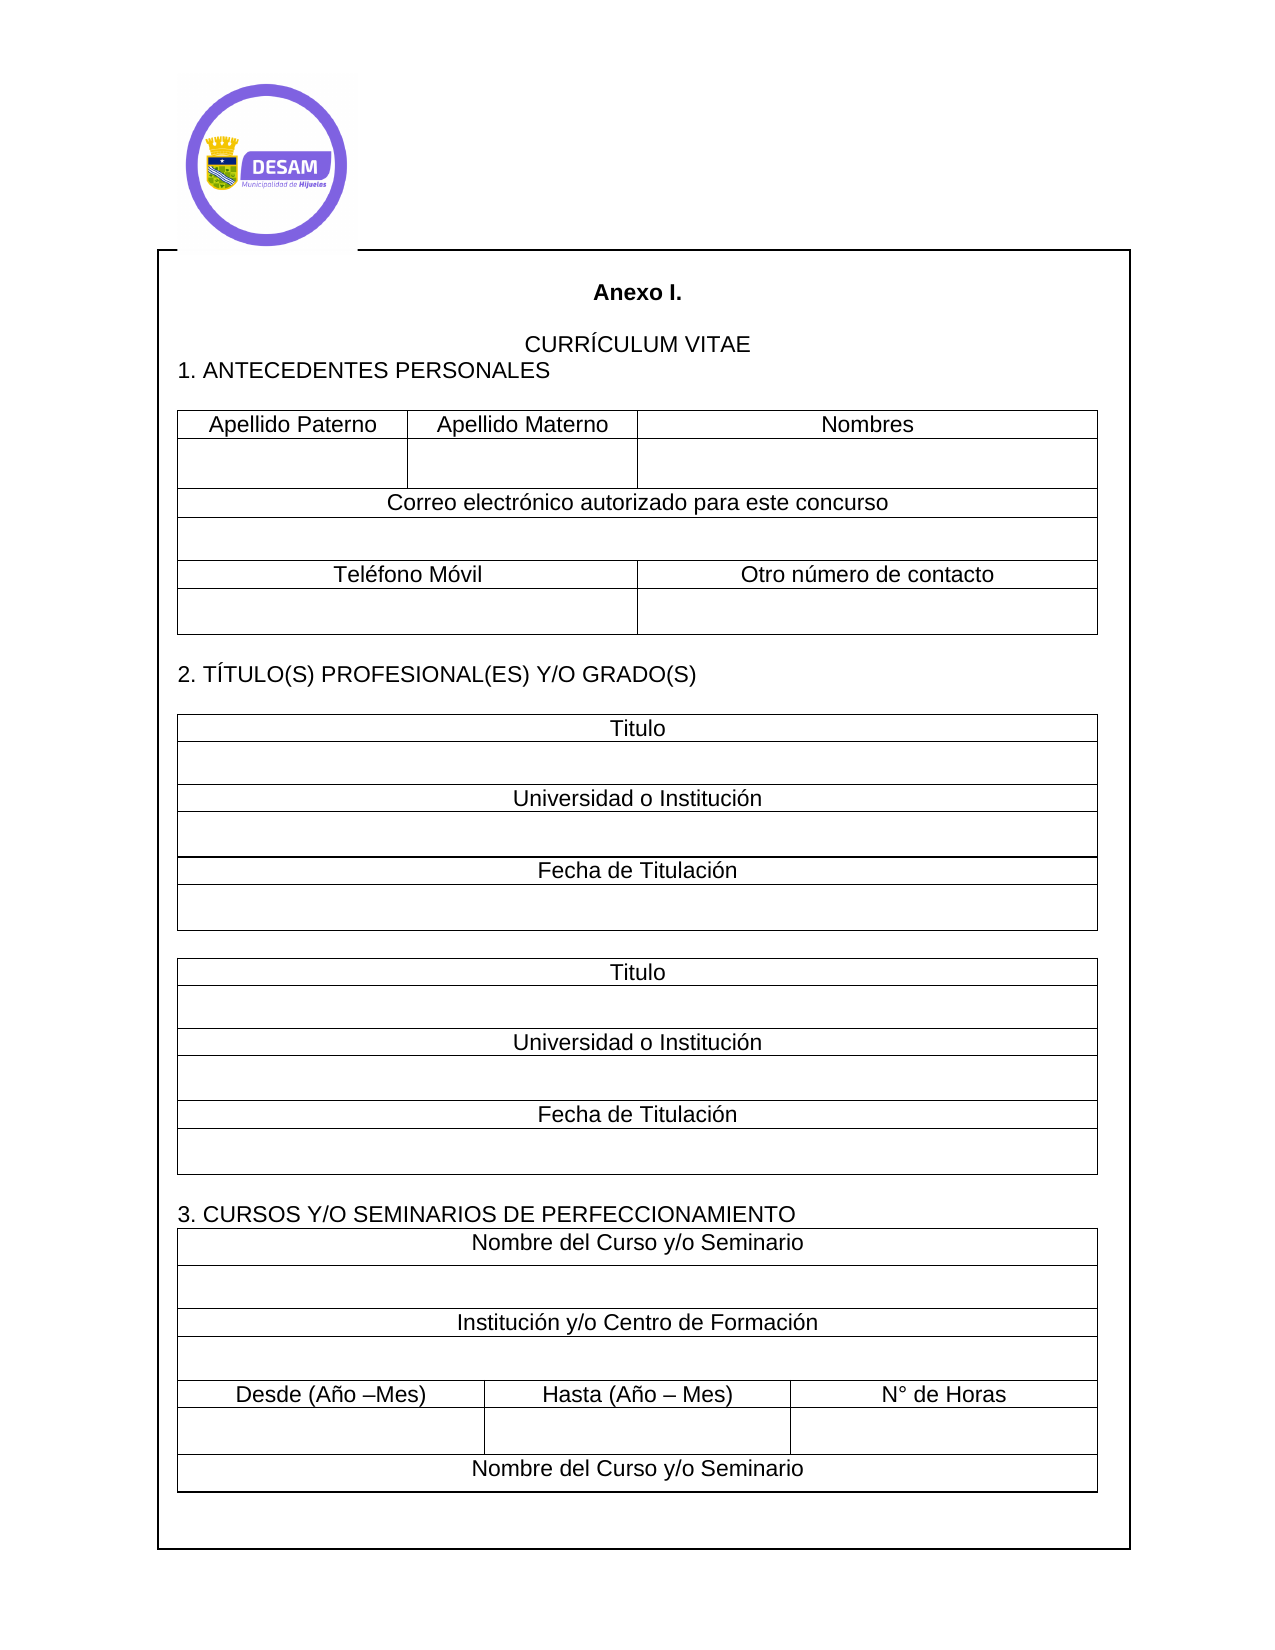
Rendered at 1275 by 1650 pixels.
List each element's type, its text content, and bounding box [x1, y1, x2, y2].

table_cell [638, 589, 1097, 633]
table_cell [178, 986, 1097, 1027]
table_cell Hasta (Año – Mes) [485, 1381, 790, 1407]
text 2. TÍTULO(S) PROFESIONAL(ES) Y/O GRADO(S) [177, 661, 1098, 687]
table_cell Desde (Año –Mes) [178, 1381, 484, 1407]
text CURRÍCULUM VITAE [177, 331, 1098, 357]
table_cell Institución y/o Centro de Formación [178, 1309, 1097, 1336]
table_cell N° de Horas [791, 1381, 1097, 1407]
table_cell [178, 589, 637, 633]
text 3. CURSOS Y/O SEMINARIOS DE PERFECCIONAMIENTO [177, 1201, 1098, 1227]
table_cell [178, 885, 1097, 930]
table_header Titulo [178, 715, 1097, 741]
table_cell Universidad o Institución [178, 785, 1097, 811]
table_cell [178, 1266, 1097, 1308]
table_cell Otro número de contacto [638, 561, 1097, 588]
picture [177, 73, 358, 255]
table_cell Nombre del Curso y/o Seminario [178, 1455, 1097, 1491]
table_cell Universidad o Institución [178, 1029, 1097, 1055]
table_cell [178, 1337, 1097, 1380]
table_cell [408, 439, 637, 487]
table_header Titulo [178, 959, 1097, 985]
table_cell Teléfono Móvil [178, 561, 637, 588]
table_cell Fecha de Titulación [178, 858, 1097, 884]
table_cell [638, 439, 1097, 487]
table_cell [178, 742, 1097, 784]
table_cell [485, 1408, 790, 1453]
table_header Nombres [638, 411, 1097, 438]
table_cell [178, 1056, 1097, 1100]
table_cell [178, 1129, 1097, 1174]
table_cell Correo electrónico autorizado para este concurso [178, 489, 1097, 517]
table_cell [791, 1408, 1097, 1453]
table_header Apellido Materno [408, 411, 637, 438]
table_cell [178, 812, 1097, 856]
table_header Nombre del Curso y/o Seminario [178, 1229, 1097, 1265]
table_cell [178, 518, 1097, 560]
table_header Apellido Paterno [178, 411, 407, 438]
table_cell Fecha de Titulación [178, 1101, 1097, 1127]
text Anexo I. [177, 278, 1098, 305]
text 1. ANTECEDENTES PERSONALES [177, 357, 1098, 384]
table_cell [178, 1408, 484, 1453]
table_cell [178, 439, 407, 487]
